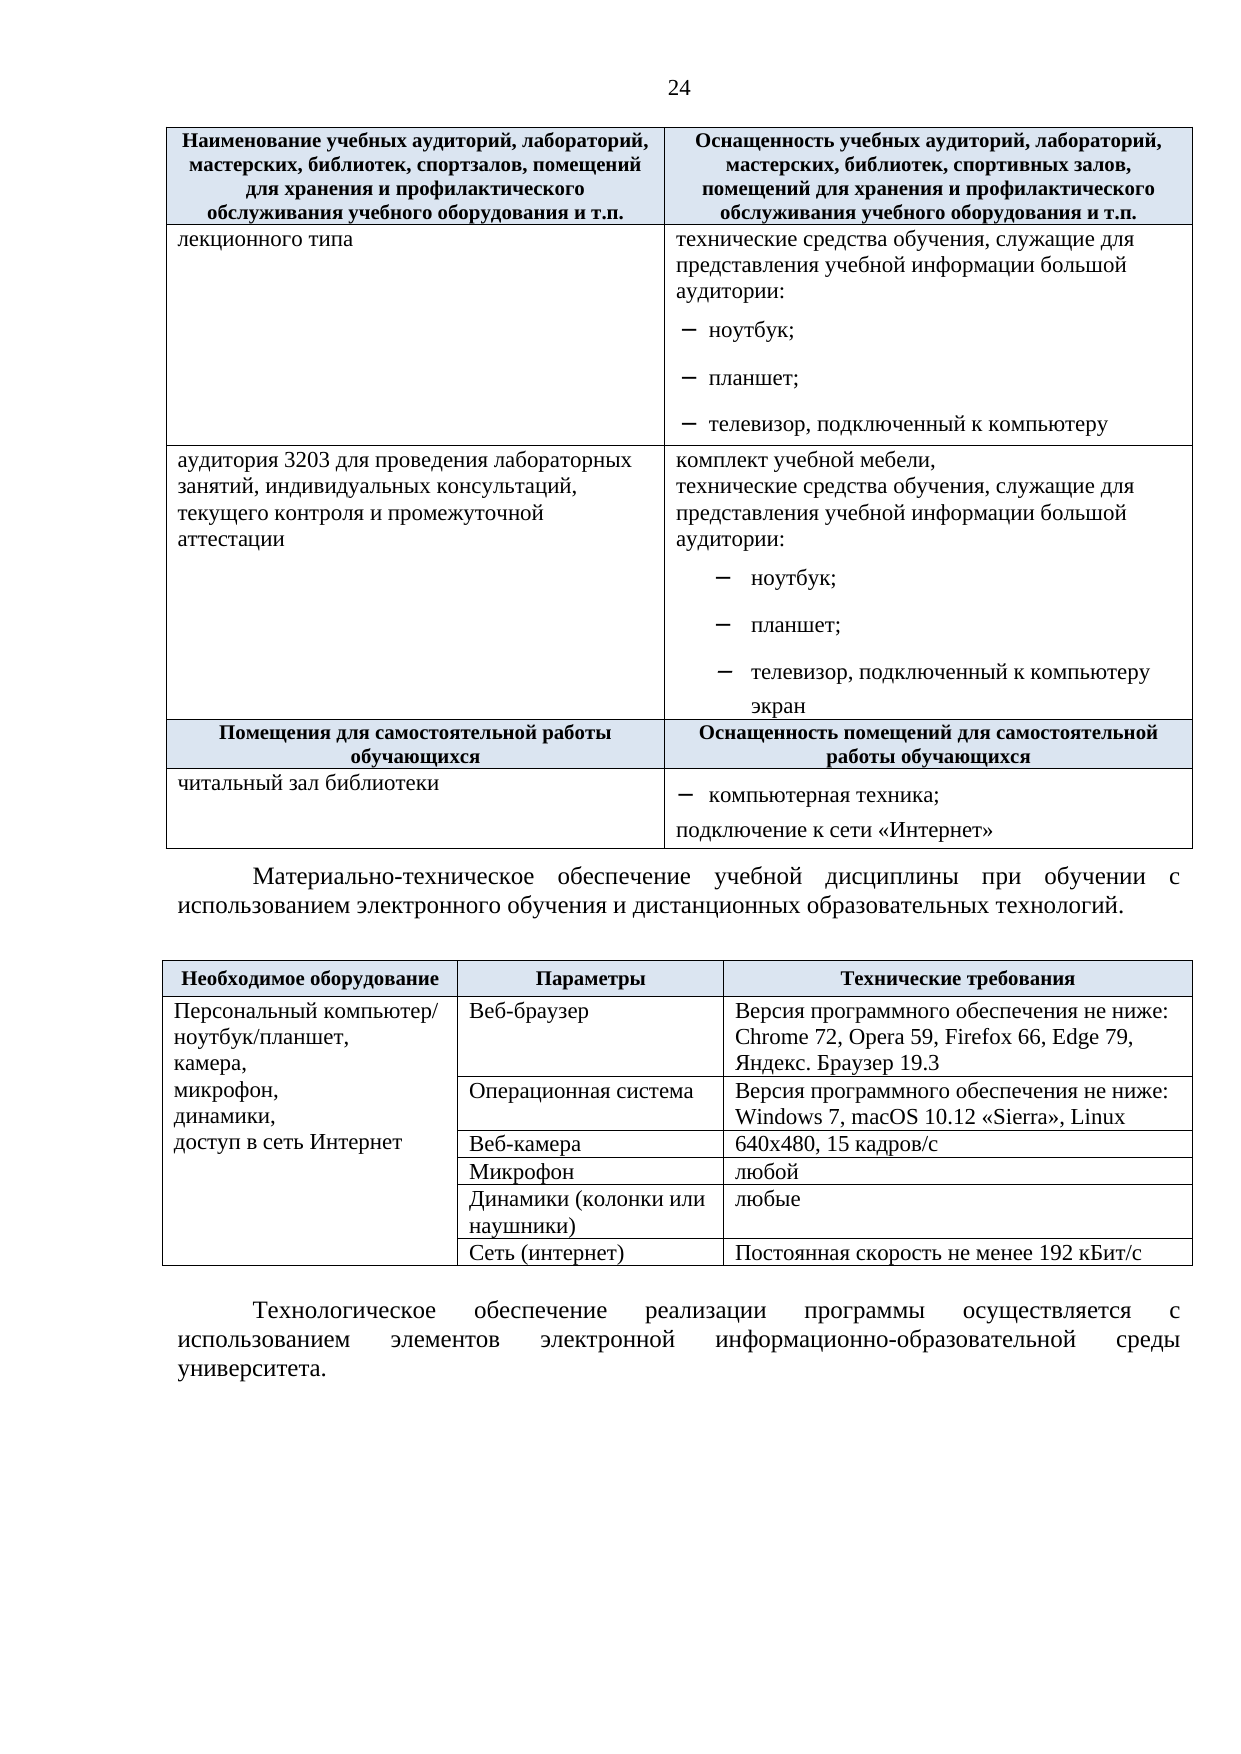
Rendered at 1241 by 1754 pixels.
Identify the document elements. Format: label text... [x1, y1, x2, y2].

table_cell любой [724, 1158, 1192, 1184]
table_header Необходимое оборудование [163, 961, 457, 996]
table_cell Веб-камера [458, 1131, 723, 1157]
table_cell Постоянная скорость не менее 192 кБит/с [724, 1239, 1192, 1265]
table_cell Помещения для самостоятельной работы обучающихся [167, 720, 664, 768]
table_cell аудитория 3302 для проведения занятий лекционного типа [167, 225, 664, 445]
table_header Технические требования [724, 961, 1192, 996]
list Материально-техническое обеспечение учебной дисциплины при обучении с использованием электронного обучения и дистанционных образовательных технологий. [177, 861, 1181, 919]
table_cell 640х480, 15 кадров/с [724, 1131, 1192, 1157]
table_cell аудитория 3203 для проведения лабораторных занятий, индивидуальных консультаций, текущего контроля и промежуточной аттестации [167, 446, 664, 719]
text Технологическое обеспечение реализации программы осуществляется с использованием элементов электронной информационно-образовательной среды университета. [177, 1295, 1181, 1381]
table_cell компьютерная техника; подключение к сети «Интернет» [665, 769, 1192, 848]
table_cell любые [724, 1185, 1192, 1238]
table_cell читальный зал библиотеки [167, 769, 664, 848]
table_header Параметры [458, 961, 723, 996]
table_cell Веб-браузер [458, 997, 723, 1076]
table_cell Версия программного обеспечения не ниже: Chrome 72, Opera 59, Firefox 66, Edge 79, Яндекс. Браузер 19.3 [724, 997, 1192, 1076]
table_cell комплект учебной мебели, технические средства обучения, служащие для представления учебной информации большой аудитории: ноутбук; планшет; телевизор, подключенный к компьютеру экран [665, 446, 1192, 719]
table_cell Версия программного обеспечения не ниже: Windows 7, macOS 10.12 «Sierra», Linux [724, 1077, 1192, 1129]
table_cell Сеть (интернет) [458, 1239, 723, 1265]
table_cell Операционная система [458, 1077, 723, 1129]
table_cell Персональный компьютер/ ноутбук/планшет, камера, микрофон, динамики, доступ в сеть Интернет [163, 997, 457, 1265]
table_cell Динамики (колонки или наушники) [458, 1185, 723, 1238]
table_cell Оснащенность помещений для самостоятельной работы обучающихся [665, 720, 1192, 768]
table_cell Микрофон [458, 1158, 723, 1184]
